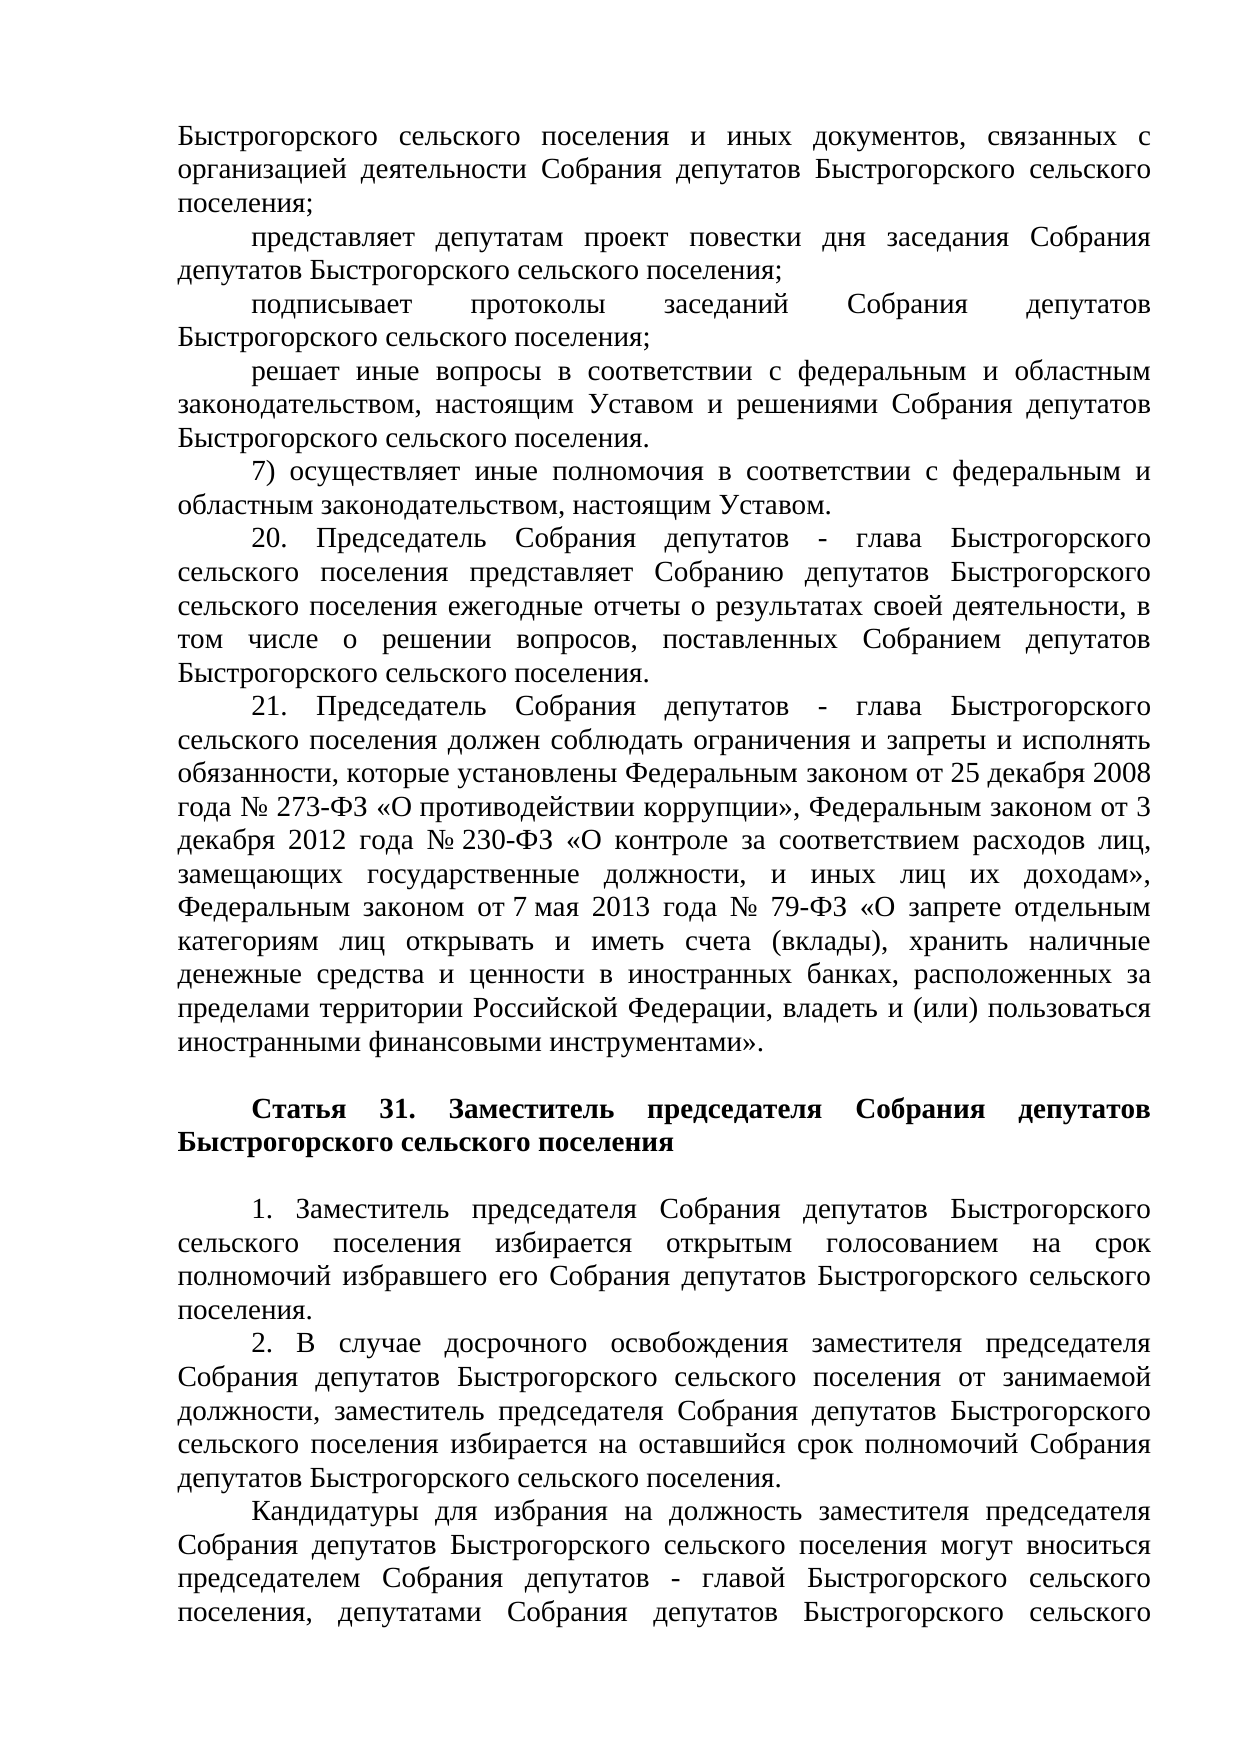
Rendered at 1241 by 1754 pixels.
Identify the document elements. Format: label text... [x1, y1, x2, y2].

text 21. Председатель Собрания депутатов - глава Быстрогорского сельского поселения должен соблюдать ограничения и запреты и исполнять обязанности, которые установлены Федеральным законом от 25 декабря 2008 года № 273-ФЗ «О противодействии коррупции», Федеральным законом от 3 декабря 2012 года № 230-ФЗ «О контроле за соответствием расходов лиц, замещающих государственные должности, и иных лиц их доходам», Федеральным законом от 7 мая 2013 года № 79-ФЗ «О запрете отдельным категориям лиц открывать и иметь счета (вклады), хранить наличные денежные средства и ценности в иностранных банках, расположенных за пределами территории Российской Федерации, владеть и (или) пользоваться иностранными финансовыми инструментами». [177, 688, 1152, 1057]
text 20. Председатель Собрания депутатов - глава Быстрогорского сельского поселения представляет Собранию депутатов Быстрогорского сельского поселения ежегодные отчеты о результатах своей деятельности, в том числе о решении вопросов, поставленных Собранием депутатов Быстрогорского сельского поселения. [177, 521, 1152, 688]
text представляет депутатам проект повестки дня заседания Собрания депутатов Быстрогорского сельского поселения; [177, 219, 1152, 286]
text 1. Заместитель председателя Собрания депутатов Быстрогорского сельского поселения избирается открытым голосованием на срок полномочий избравшего его Собрания депутатов Быстрогорского сельского поселения. [177, 1191, 1152, 1326]
text решает иные вопросы в соответствии с федеральным и областным законодательством, настоящим Уставом и решениями Собрания депутатов Быстрогорского сельского поселения. [177, 353, 1152, 453]
text 7) осуществляет иные полномочия в соответствии с федеральным и областным законодательством, настоящим Уставом. [177, 453, 1152, 521]
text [177, 118, 1152, 219]
text подписывает протоколы заседаний Собрания депутатов Быстрогорского сельского поселения; [177, 286, 1152, 353]
text 2. В случае досрочного освобождения заместителя председателя Собрания депутатов Быстрогорского сельского поселения от занимаемой должности, заместитель председателя Собрания депутатов Быстрогорского сельского поселения избирается на оставшийся срок полномочий Собрания депутатов Быстрогорского сельского поселения. [177, 1326, 1152, 1493]
text Статья 31. Заместитель председателя Собрания депутатов Быстрогорского сельского поселения [177, 1091, 1152, 1158]
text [177, 1493, 1152, 1627]
